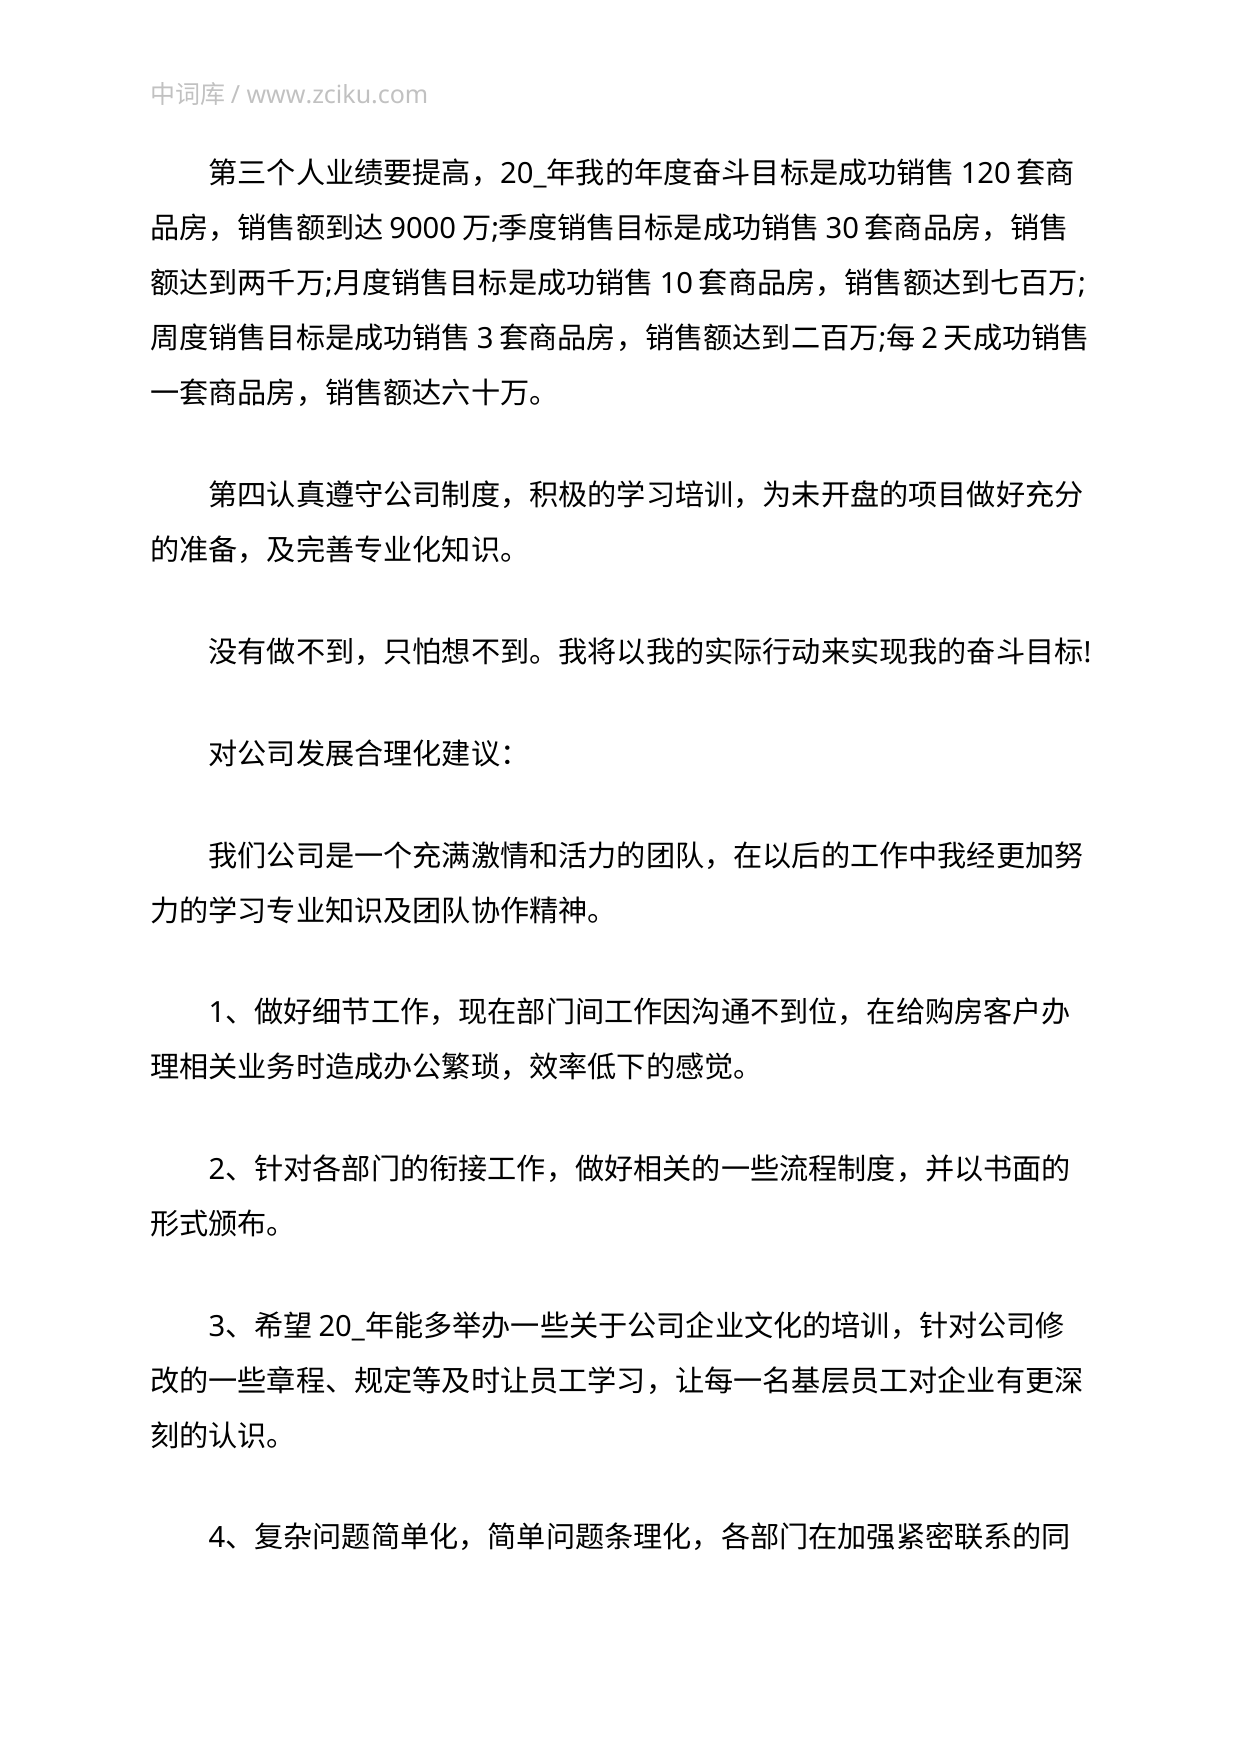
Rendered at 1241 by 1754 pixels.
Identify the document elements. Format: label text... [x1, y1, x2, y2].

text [150, 1514, 1090, 1556]
text 对公司发展合理化建议： [150, 730, 1090, 773]
text 3、希望20_年能多举办一些关于公司企业文化的培训，针对公司修改的一些章程、规定等及时让员工学习，让每一名基层员工对企业有更深刻的认识。 [150, 1302, 1090, 1454]
text 2、针对各部门的衔接工作，做好相关的一些流程制度，并以书面的形式颁布。 [150, 1146, 1090, 1243]
text 没有做不到，只怕想不到。我将以我的实际行动来实现我的奋斗目标! [150, 628, 1090, 671]
text 第三个人业绩要提高，20_年我的年度奋斗目标是成功销售120套商品房，销售额到达9000万;季度销售目标是成功销售30套商品房，销售额达到两千万;月度销售目标是成功销售10套商品房，销售额达到七百万;周度销售目标是成功销售3套商品房，销售额达到二百万;每2天成功销售一套商品房，销售额达六十万。 [150, 150, 1090, 412]
text 1、做好细节工作，现在部门间工作因沟通不到位，在给购房客户办理相关业务时造成办公繁琐，效率低下的感觉。 [150, 989, 1090, 1086]
text 我们公司是一个充满激情和活力的团队，在以后的工作中我经更加努力的学习专业知识及团队协作精神。 [150, 832, 1090, 929]
text 第四认真遵守公司制度，积极的学习培训，为未开盘的项目做好充分的准备，及完善专业化知识。 [150, 472, 1090, 569]
